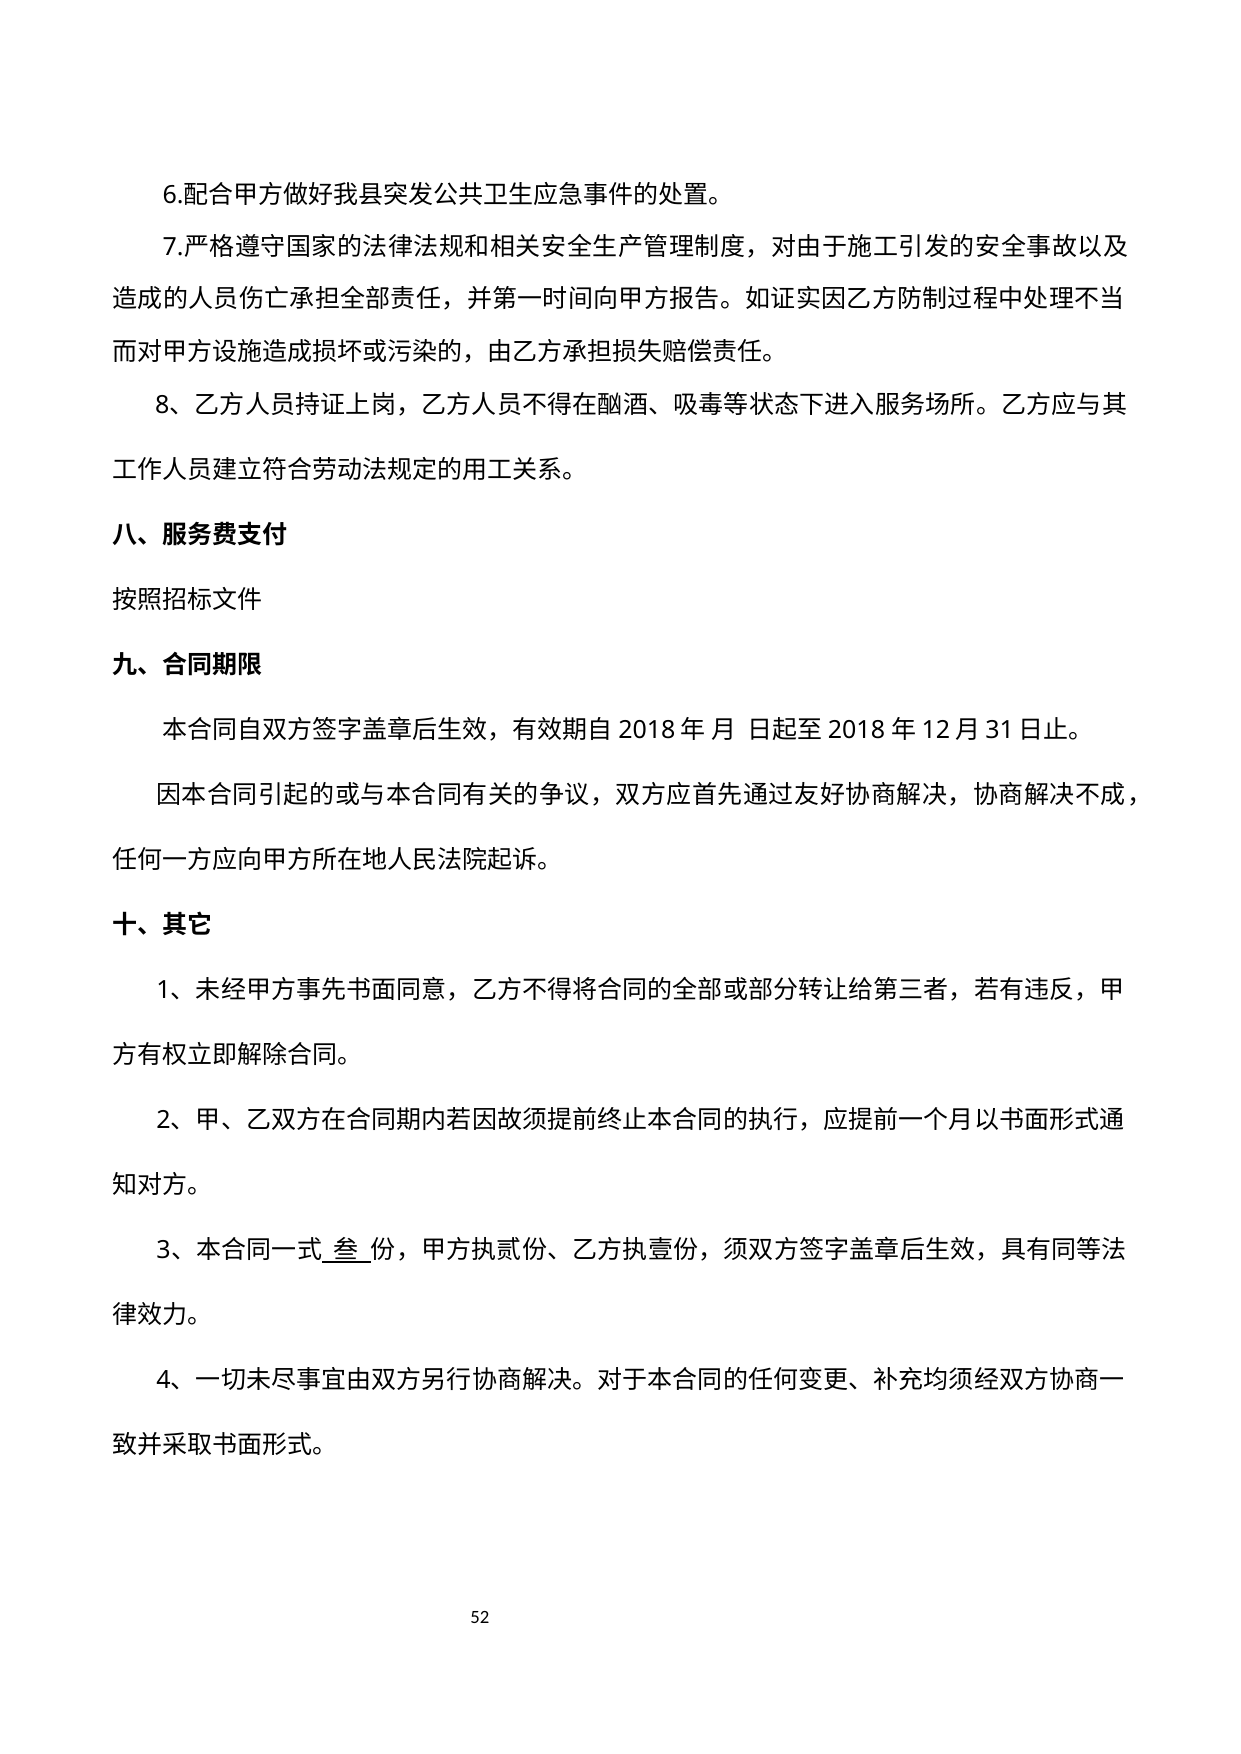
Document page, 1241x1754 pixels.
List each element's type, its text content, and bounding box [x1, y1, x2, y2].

text 九、合同期限 [112, 630, 1128, 695]
text 4、一切未尽事宜由双方另行协商解决。对于本合同的任何变更、补充均须经双方协商一致并采取书面形式。 [112, 1345, 1128, 1475]
text 八、服务费支付 [112, 500, 1128, 565]
text 1、未经甲方事先书面同意，乙方不得将合同的全部或部分转让给第三者，若有违反，甲方有权立即解除合同。 [112, 955, 1128, 1085]
text 按照招标文件 [112, 565, 1128, 630]
text 本合同自双方签字盖章后生效，有效期自 2018年 月 日起至 2018 年12月31日止。 [112, 695, 1128, 760]
text 3、本合同一式 叁 份，甲方执贰份、乙方执壹份，须双方签字盖章后生效，具有同等法律效力。 [112, 1215, 1128, 1345]
text 8、乙方人员持证上岗，乙方人员不得在酗酒、吸毒等状态下进入服务场所。乙方应与其工作人员建立符合劳动法规定的用工关系。 [112, 370, 1128, 500]
text 十、其它 [112, 890, 1128, 955]
text 因本合同引起的或与本合同有关的争议，双方应首先通过友好协商解决，协商解决不成，任何一方应向甲方所在地人民法院起诉。 [112, 760, 1128, 890]
text 6.配合甲方做好我县突发公共卫生应急事件的处置。 [112, 162, 1128, 214]
text 7.严格遵守国家的法律法规和相关安全生产管理制度，对由于施工引发的安全事故以及造成的人员伤亡承担全部责任，并第一时间向甲方报告。如证实因乙方防制过程中处理不当而对甲方设施造成损坏或污染的，由乙方承担损失赔偿责任。 [112, 214, 1128, 370]
text 2、甲、乙双方在合同期内若因故须提前终止本合同的执行，应提前一个月以书面形式通知对方。 [112, 1085, 1128, 1215]
